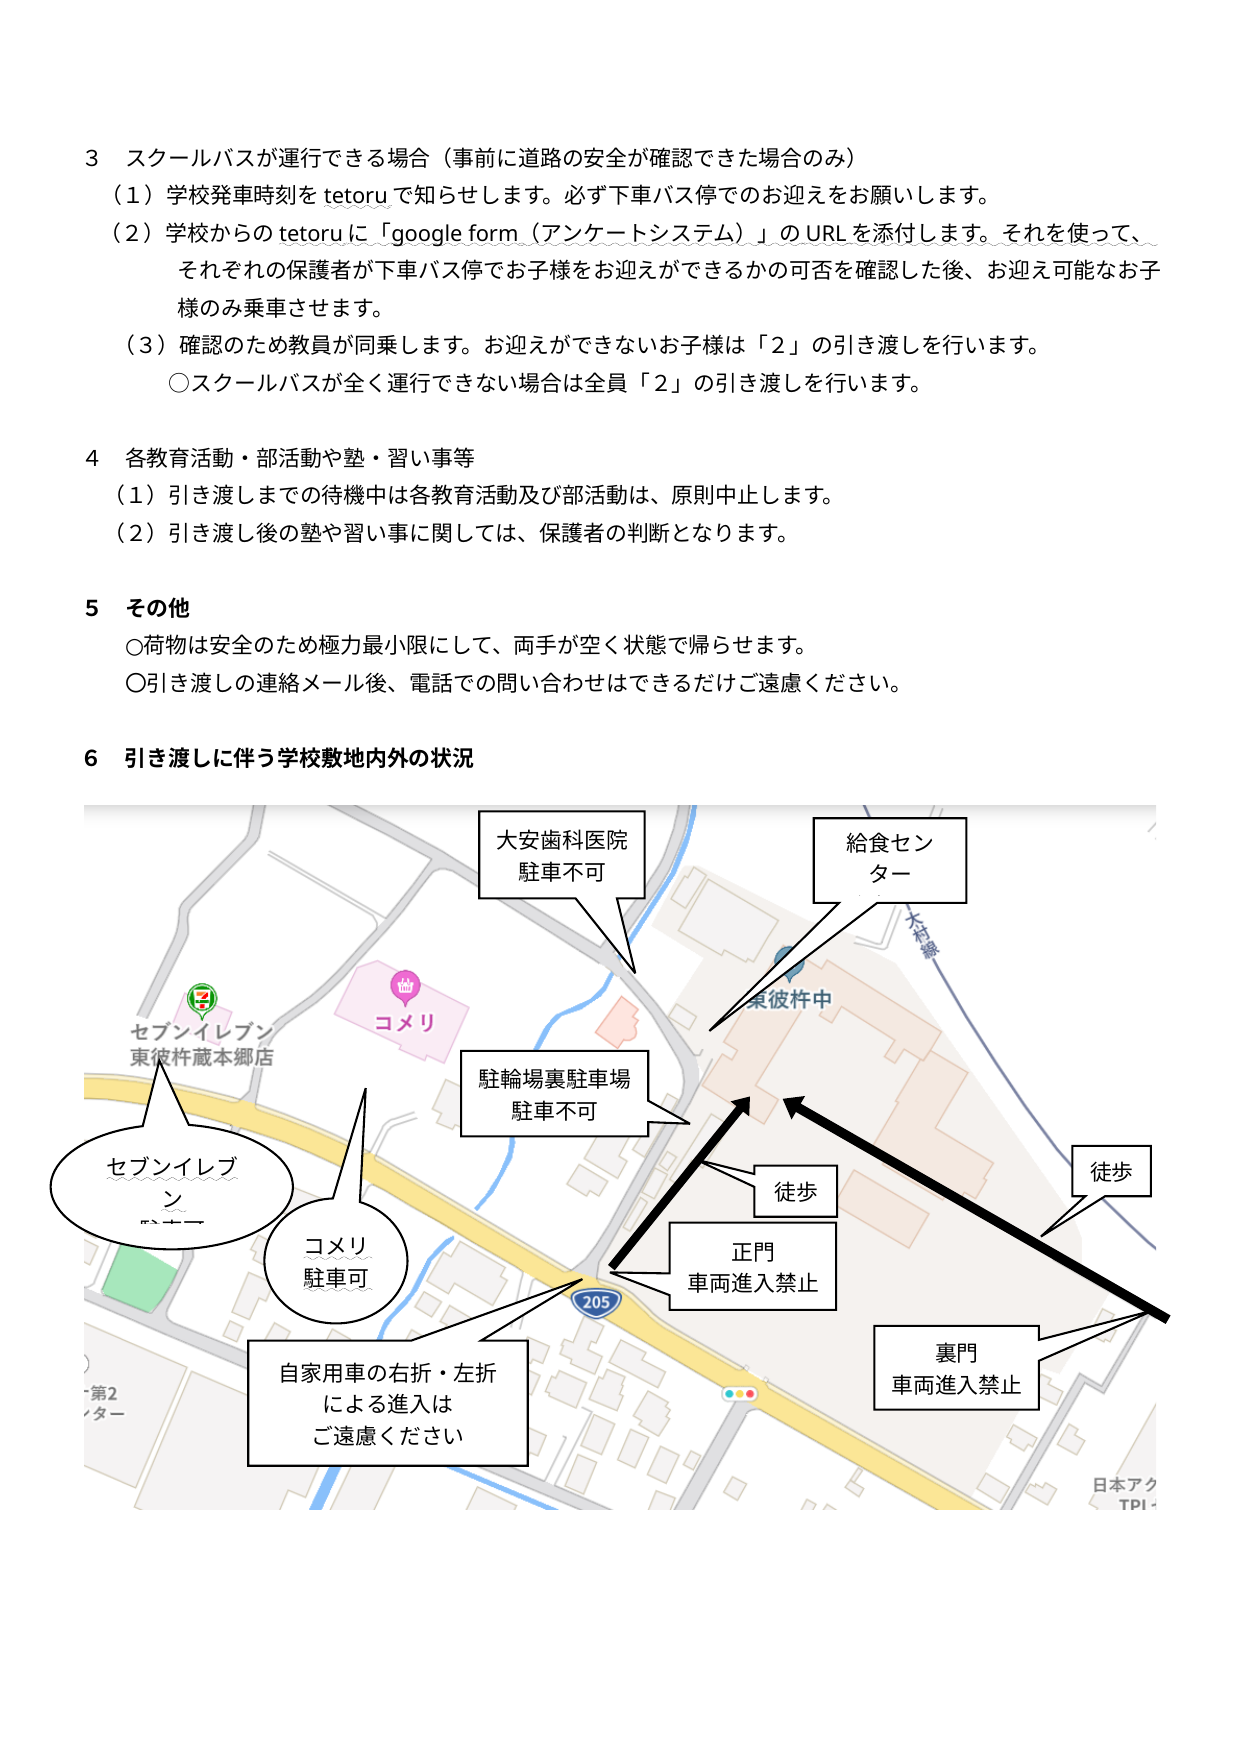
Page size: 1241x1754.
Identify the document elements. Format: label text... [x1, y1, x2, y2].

text （２）学校からのtetoruに「google form（アンケートシステム）」のURLを添付します。それを使って、それぞれの保護者が下車バス停でお子様をお迎えができるかの可否を確認した後、お迎え可能なお子様のみ乗車させます。 [46, 213, 1165, 325]
text 〇引き渡しの連絡メール後、電話での問い合わせはできるだけご遠慮ください。 [59, 663, 1165, 700]
text ○スクールバスが全く運行できない場合は全員「２」の引き渡しを行います。 [59, 363, 1165, 400]
text ６ 引き渡しに伴う学校敷地内外の状況 [59, 738, 1165, 775]
text ○荷物は安全のため極力最小限にして、両手が空く状態で帰らせます。 [59, 625, 1165, 663]
text ４ 各教育活動・部活動や塾・習い事等 [59, 438, 1165, 475]
text （１）学校発車時刻をtetoruで知らせします。必ず下車バス停でのお迎えをお願いします。 [44, 175, 1165, 213]
text ３ スクールバスが運行できる場合（事前に道路の安全が確認できた場合のみ） [81, 138, 1165, 175]
text （１）引き渡しまでの待機中は各教育活動及び部活動は、原則中止します。 [59, 475, 1165, 513]
text （２）引き渡し後の塾や習い事に関しては、保護者の判断となります。 [59, 513, 1165, 550]
text （３）確認のため教員が同乗します。お迎えができないお子様は「２」の引き渡しを行います。 [59, 325, 1165, 363]
text ５ その他 [59, 588, 1165, 625]
